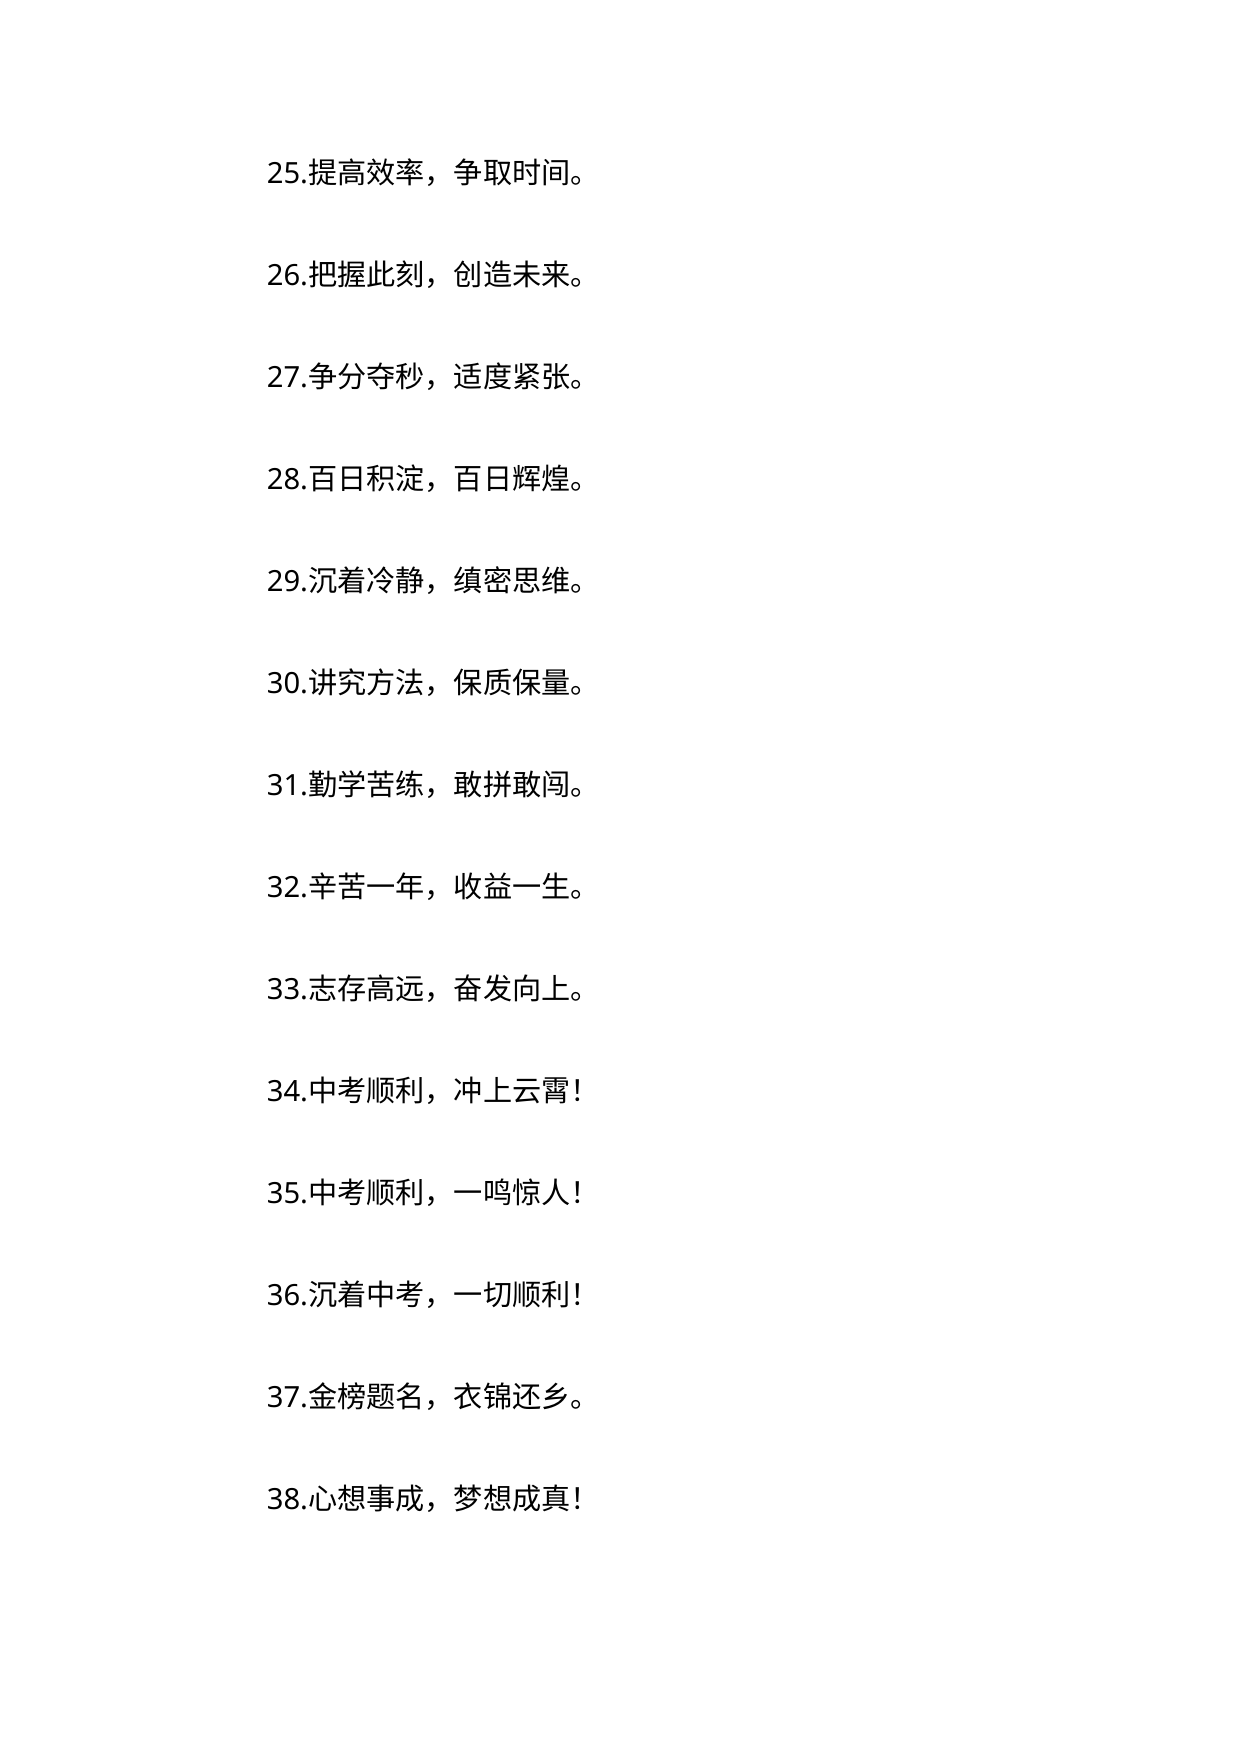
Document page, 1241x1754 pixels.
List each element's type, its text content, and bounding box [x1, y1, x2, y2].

text 32.辛苦一年，收益一生。 [150, 864, 1090, 906]
text 26.把握此刻，创造未来。 [150, 252, 1090, 294]
text 37.金榜题名，衣锦还乡。 [150, 1374, 1090, 1416]
text 25.提高效率，争取时间。 [150, 150, 1090, 192]
text 33.志存高远，奋发向上。 [150, 966, 1090, 1008]
text 27.争分夺秒，适度紧张。 [150, 354, 1090, 396]
text 34.中考顺利，冲上云霄！ [150, 1068, 1090, 1110]
text 29.沉着冷静，缜密思维。 [150, 558, 1090, 600]
text 36.沉着中考，一切顺利！ [150, 1272, 1090, 1314]
text 31.勤学苦练，敢拼敢闯。 [150, 762, 1090, 804]
text 30.讲究方法，保质保量。 [150, 660, 1090, 702]
text 35.中考顺利，一鸣惊人！ [150, 1170, 1090, 1212]
text 28.百日积淀，百日辉煌。 [150, 456, 1090, 498]
text 38.心想事成，梦想成真！ [150, 1476, 1090, 1518]
